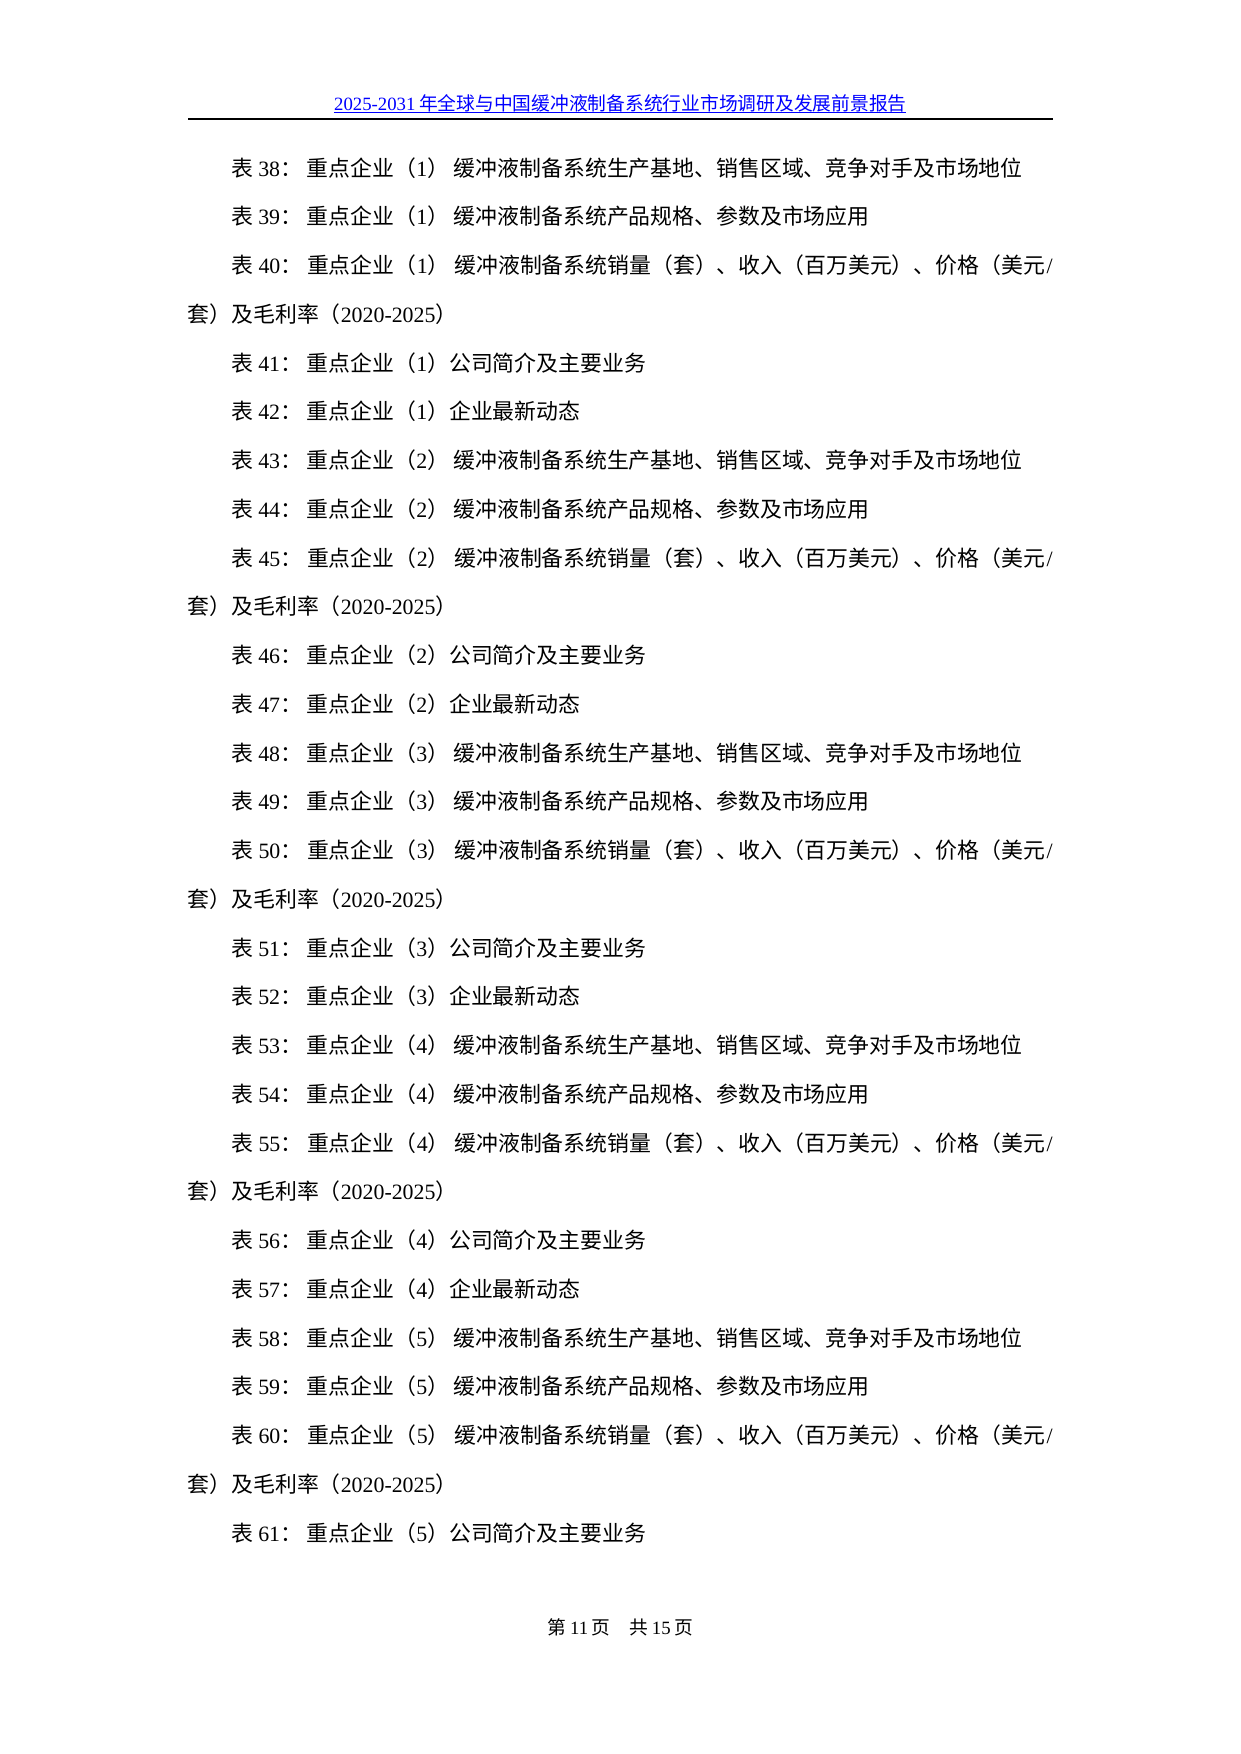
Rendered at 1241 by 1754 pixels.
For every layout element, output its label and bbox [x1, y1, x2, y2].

text [187, 150, 1053, 1548]
